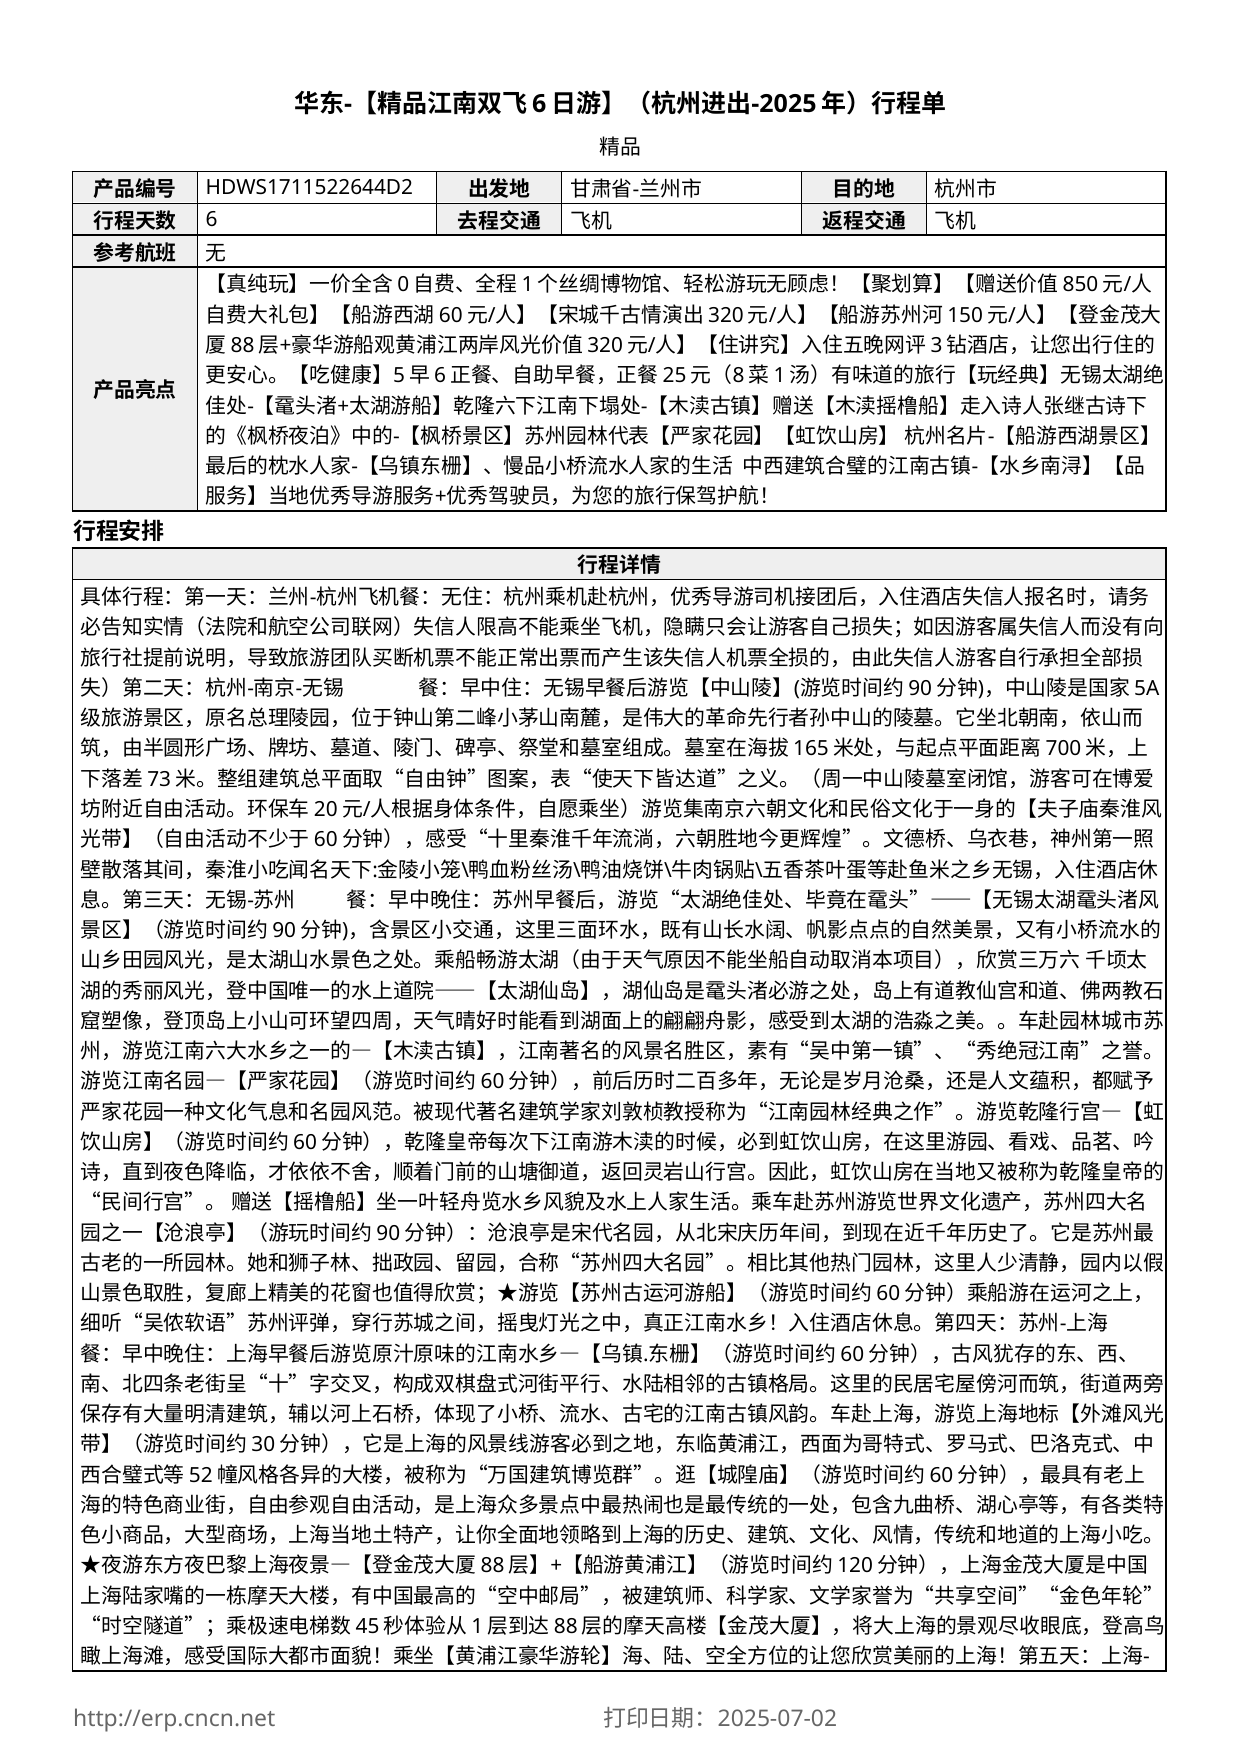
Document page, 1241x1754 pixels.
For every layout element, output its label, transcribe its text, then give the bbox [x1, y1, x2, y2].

table_header 出发地 [437, 172, 561, 202]
table_header HDWS1711522644D2 [198, 172, 436, 202]
text 华东-【精品江南双飞6日游】（杭州进出-2025年）行程单 [73, 83, 1167, 119]
table_cell 产品亮点 [73, 268, 197, 510]
table_header 杭州市 [927, 172, 1165, 202]
table_cell 【真纯玩】一价全含0自费、全程1个丝绸博物馆、轻松游玩无顾虑！ [198, 268, 1165, 510]
table_header 甘肃省-兰州市 [562, 172, 801, 202]
table_cell 去程交通 [437, 204, 561, 234]
text 精品 [73, 130, 1167, 160]
text 行程安排 [73, 513, 1167, 546]
table_cell 返程交通 [802, 204, 926, 234]
table_cell 飞机 [562, 204, 801, 234]
table_cell 飞机 [927, 204, 1165, 234]
table_cell 行程天数 [73, 204, 197, 234]
table_cell 无 [198, 236, 1165, 266]
table_cell 6 [198, 204, 436, 234]
table_cell 参考航班 [73, 236, 197, 266]
table_header 目的地 [802, 172, 926, 202]
table_header 产品编号 [73, 172, 197, 202]
table_header 行程详情 [73, 549, 1165, 579]
table_cell 具体行程： [73, 580, 1165, 1670]
